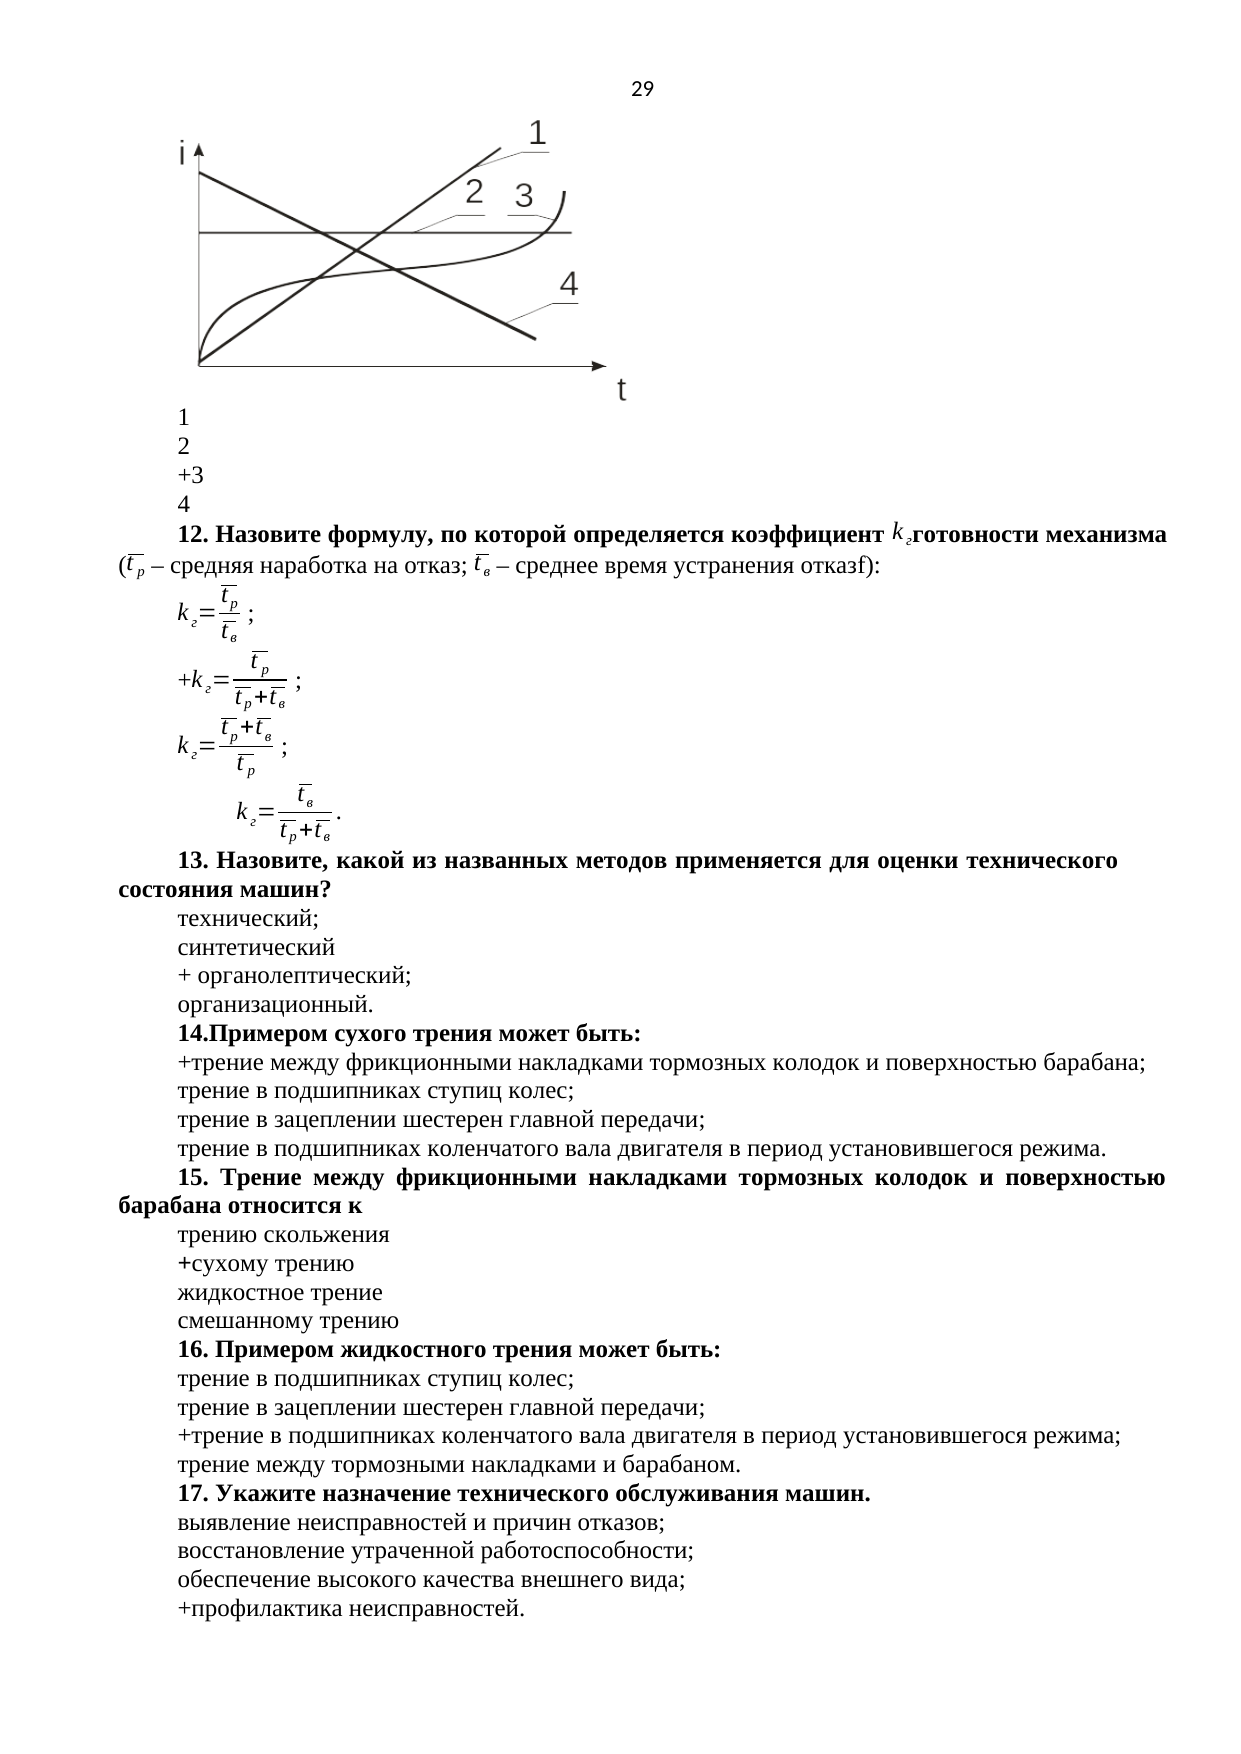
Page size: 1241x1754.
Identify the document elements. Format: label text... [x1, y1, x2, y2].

text 1 [118, 402, 1119, 431]
text +профилактика неисправностей. [118, 1593, 1167, 1622]
text +3 [118, 460, 1119, 489]
text +сухому трению [118, 1248, 1167, 1277]
text трение в подшипниках ступиц колес; [118, 1363, 1167, 1392]
text 14.Примером сухого трения может быть: [118, 1018, 1167, 1047]
text выявление неисправностей и причин отказов; [118, 1507, 1167, 1536]
text смешанному трению [118, 1306, 1167, 1334]
text 17. Укажите назначение технического обслуживания машин. [118, 1478, 1167, 1507]
text трение в подшипниках ступиц колес; [118, 1076, 1167, 1104]
text жидкостное трение [118, 1277, 1167, 1306]
text 2 [118, 431, 1119, 460]
text трению скольжения [118, 1219, 1167, 1248]
text +трение между фрикционными накладками тормозных колодок и поверхностью барабана; [118, 1047, 1167, 1076]
text восстановление утраченной работоспособности; [118, 1536, 1167, 1564]
text трение между тормозными накладками и барабаном. [118, 1449, 1167, 1478]
text синтетический [118, 932, 1119, 961]
text + ; [118, 647, 1167, 713]
text + органолептический; [118, 961, 1119, 989]
text обеспечение высокого качества внешнего вида; [118, 1564, 1167, 1593]
text 15. Трение между фрикционными накладками тормозных колодок и поверхностью барабана относится к [118, 1162, 1167, 1219]
text 13. Назовите, какой из названных методов применяется для оценки технического состояния машин? [118, 846, 1119, 903]
text технический; [118, 903, 1119, 932]
text ; [118, 713, 1167, 779]
text трение в подшипниках коленчатого вала двигателя в период установившегося режима. [118, 1133, 1167, 1162]
text трение в зацеплении шестерен главной передачи; [118, 1392, 1167, 1421]
text 16. Примером жидкостного трения может быть: [118, 1334, 1167, 1363]
text трение в зацеплении шестерен главной передачи; [118, 1104, 1167, 1133]
text +трение в подшипниках коленчатого вала двигателя в период установившегося режима; [118, 1421, 1182, 1449]
text ; [118, 580, 1167, 647]
text организационный. [118, 989, 1119, 1018]
text 12. Назовите формулу, по которой определяется коэффициент готовности механизма ( – средняя наработка на отказ; – среднее время устранения отказf): [118, 517, 1167, 580]
text 4 [118, 489, 1119, 517]
